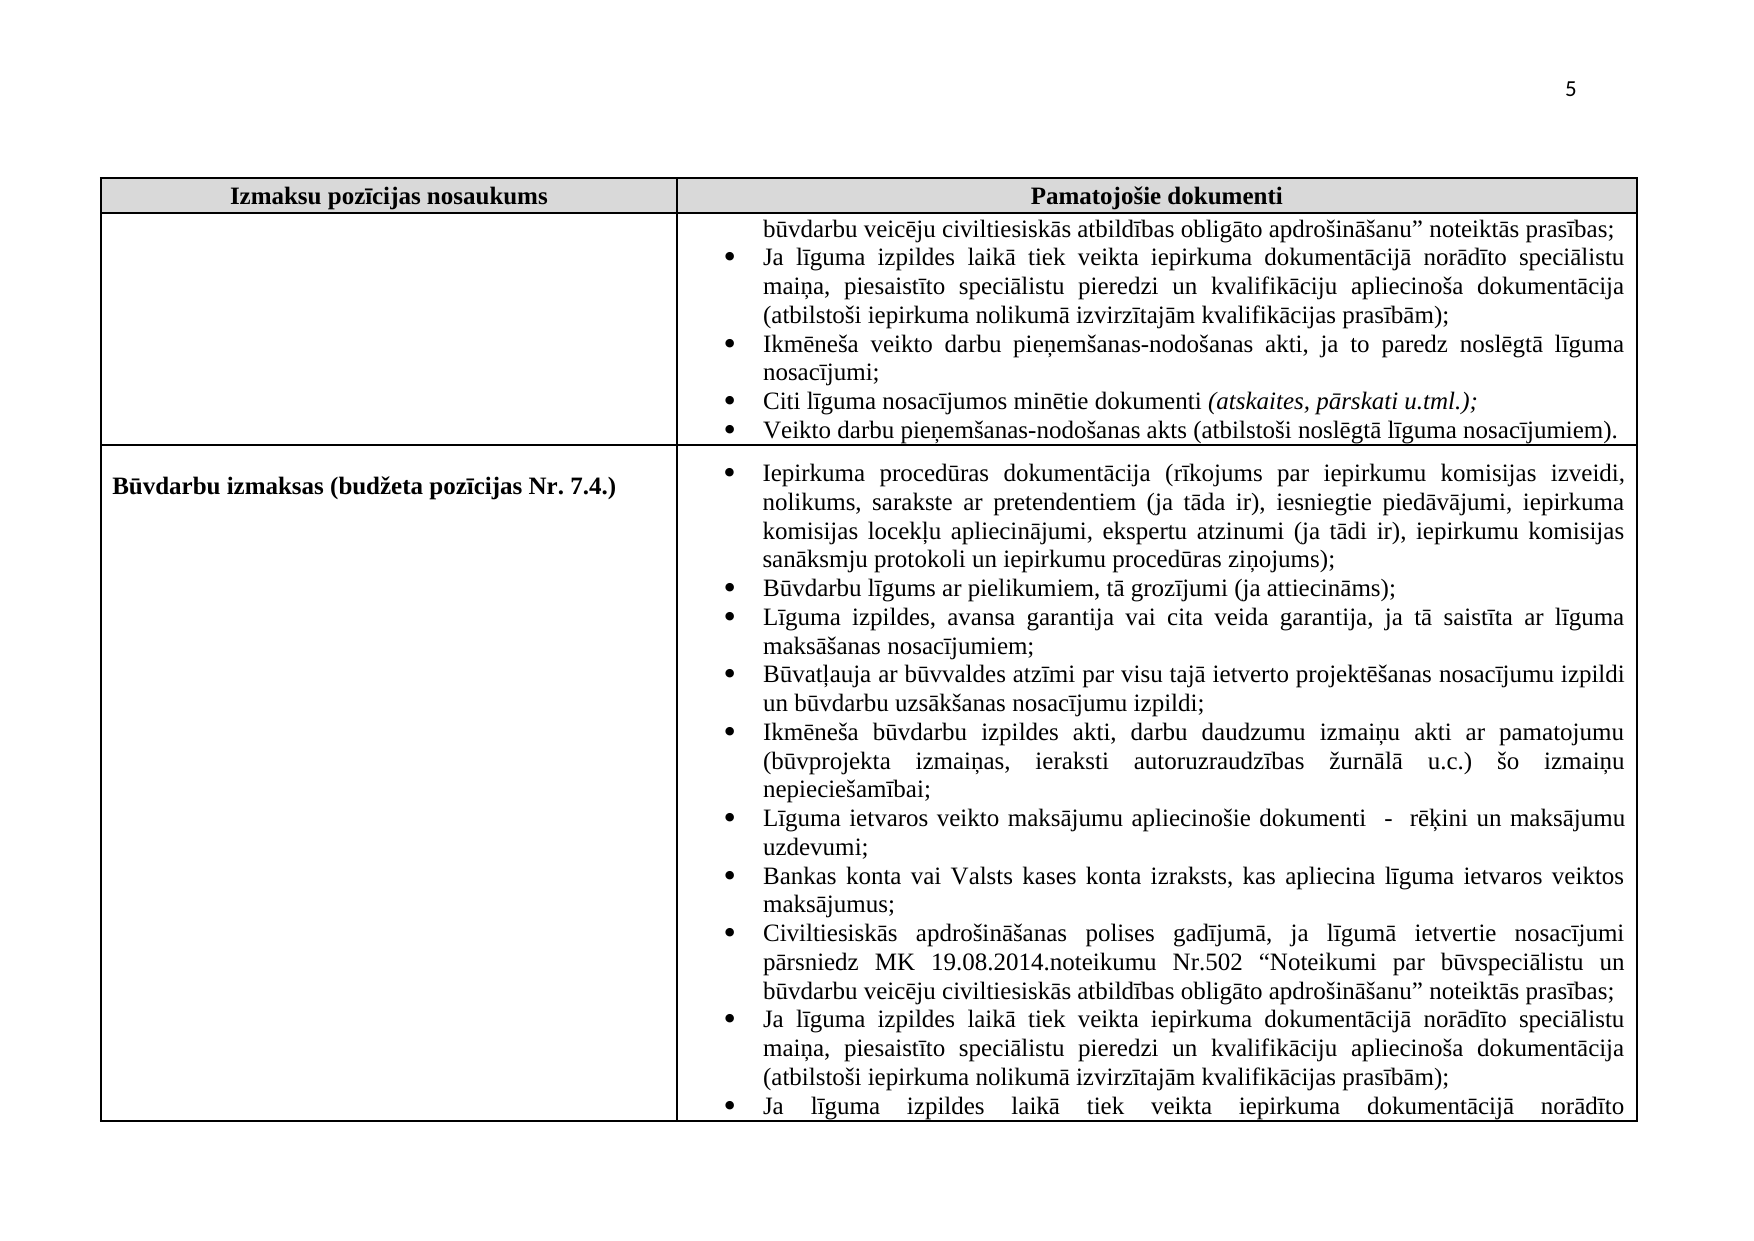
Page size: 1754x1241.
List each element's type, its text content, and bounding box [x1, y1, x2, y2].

table_header Izmaksu pozīcijas nosaukums [102, 179, 676, 212]
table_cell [678, 214, 1636, 444]
table_header Pamatojošie dokumenti [678, 179, 1636, 212]
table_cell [102, 446, 676, 1119]
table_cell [678, 446, 1636, 1119]
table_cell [102, 214, 676, 444]
